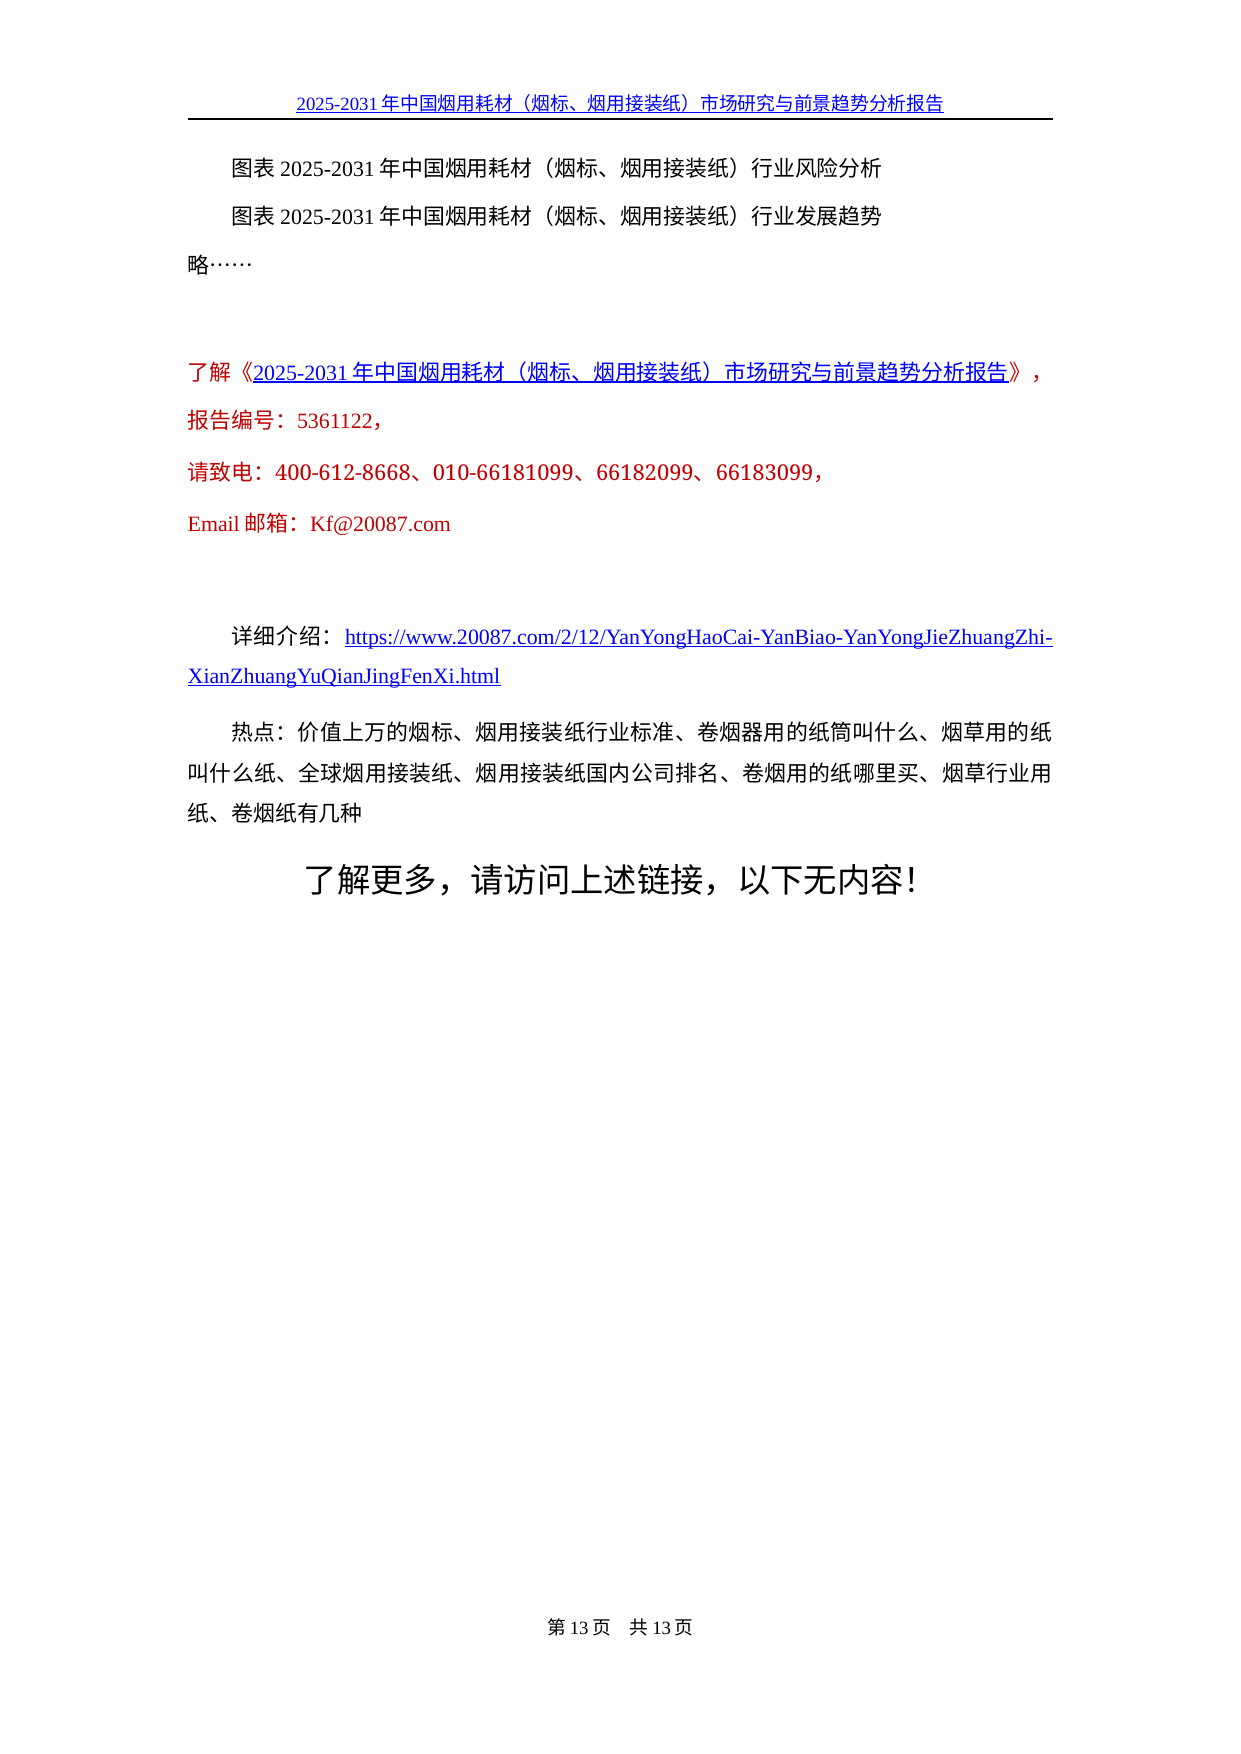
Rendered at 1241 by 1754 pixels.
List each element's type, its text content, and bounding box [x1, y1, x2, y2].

text 请致电：400-612-8668、010-66181099、66182099、66183099， [187, 454, 1053, 487]
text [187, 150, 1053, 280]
text Email邮箱：Kf@20087.com [187, 506, 1053, 538]
text 详细介绍：https://www.20087.com/2/12/YanYongHaoCai-YanBiao-YanYongJieZhuangZhi-XianZhuangYuQianJingFenXi.html [187, 619, 1053, 692]
title 了解更多，请访问上述链接，以下无内容！ [187, 846, 1053, 911]
text 热点：价值上万的烟标、烟用接装纸行业标准、卷烟器用的纸筒叫什么、烟草用的纸叫什么纸、全球烟用接装纸、烟用接装纸国内公司排名、卷烟用的纸哪里买、烟草行业用纸、卷烟纸有几种 [187, 714, 1053, 828]
text 了解《2025-2031年中国烟用耗材（烟标、烟用接装纸）市场研究与前景趋势分析报告》，报告编号：5361122， [187, 354, 1053, 435]
